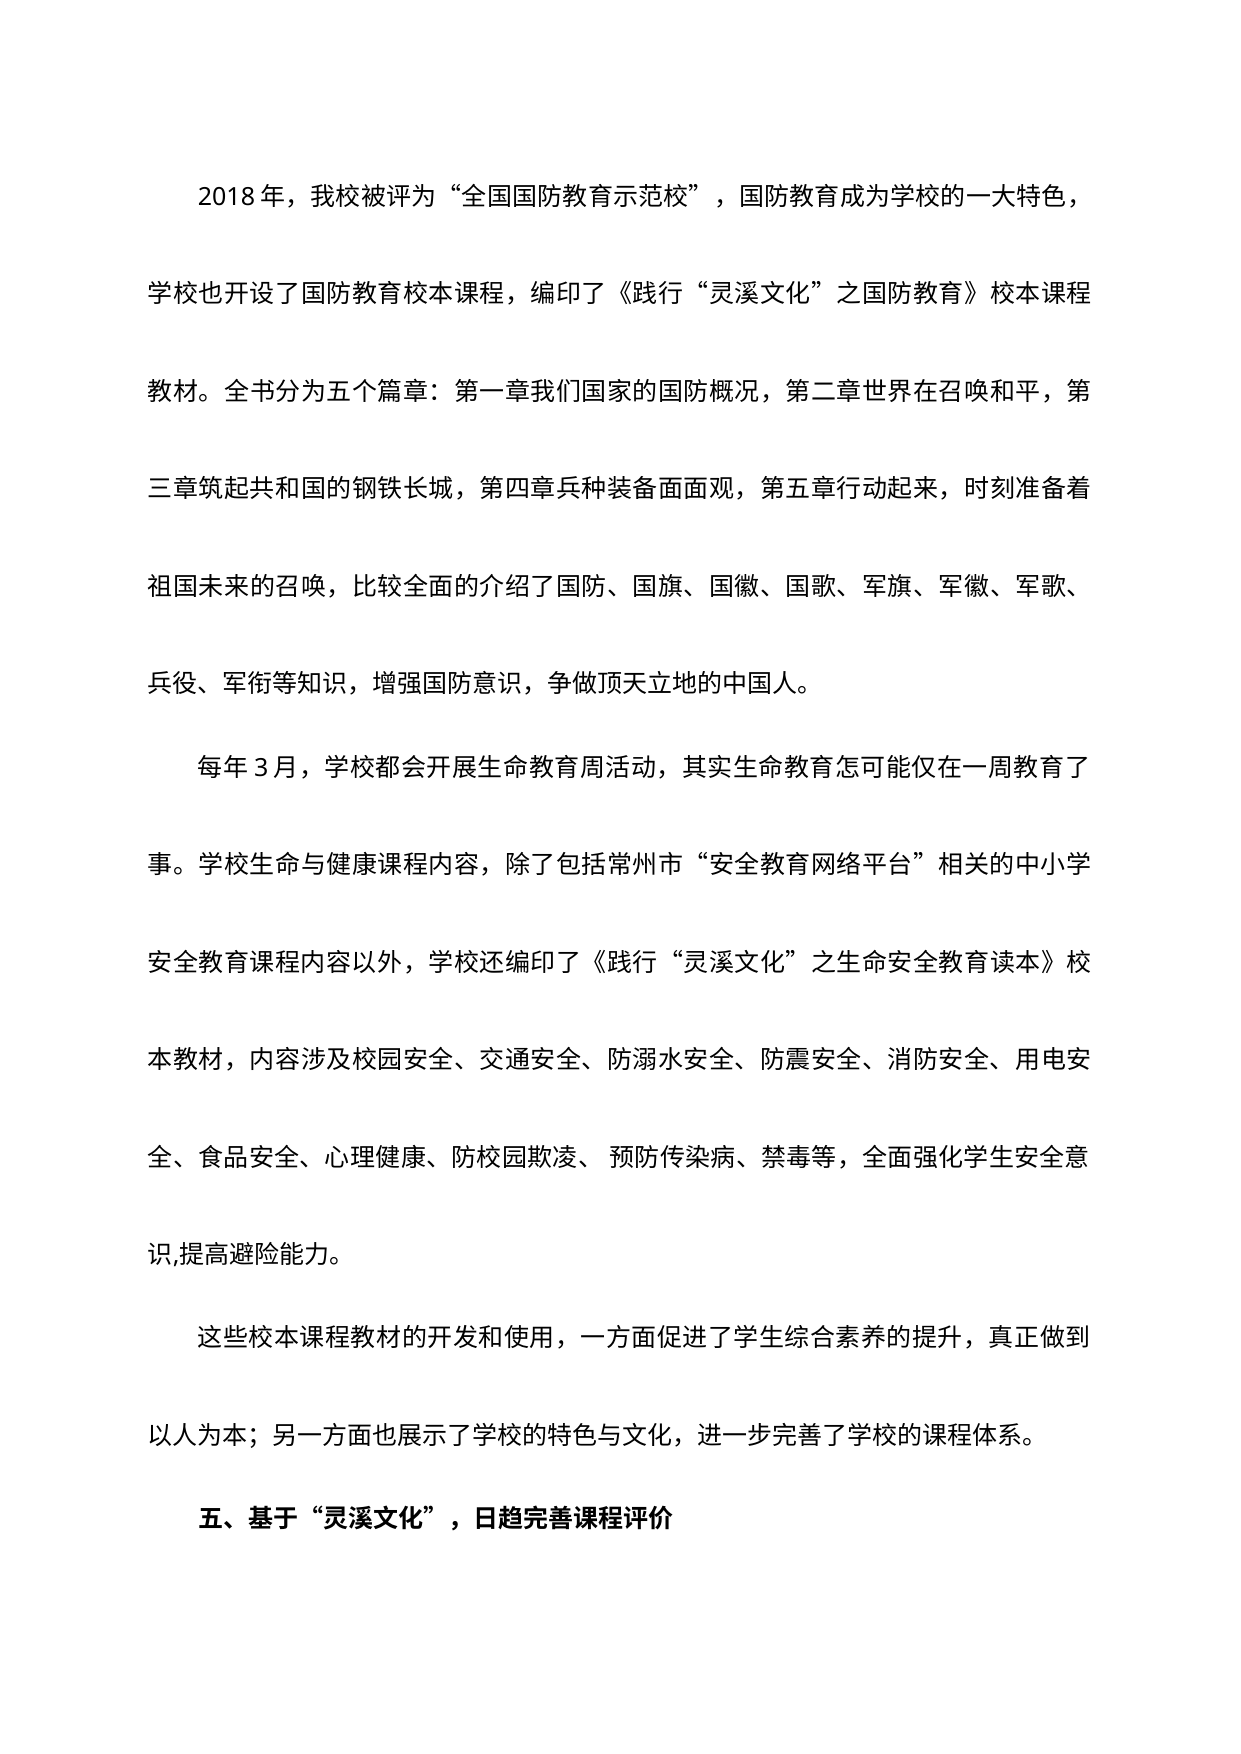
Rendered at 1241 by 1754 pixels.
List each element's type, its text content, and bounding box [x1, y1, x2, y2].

text 2018年，我校被评为“全国国防教育示范校”，国防教育成为学校的一大特色，学校也开设了国防教育校本课程，编印了《践行“灵溪文化”之国防教育》校本课程教材。全书分为五个篇章：第一章我们国家的国防概况，第二章世界在召唤和平，第三章筑起共和国的钢铁长城，第四章兵种装备面面观，第五章行动起来，时刻准备着祖国未来的召唤，比较全面的介绍了国防、国旗、国徽、国歌、军旗、军徽、军歌、兵役、军衔等知识，增强国防意识，争做顶天立地的中国人。 [148, 162, 1092, 714]
text 每年3月，学校都会开展生命教育周活动，其实生命教育怎可能仅在一周教育了事。学校生命与健康课程内容，除了包括常州市“安全教育网络平台”相关的中小学安全教育课程内容以外，学校还编印了《践行“灵溪文化”之生命安全教育读本》校本教材，内容涉及校园安全、交通安全、防溺水安全、防震安全、消防安全、用电安全、食品安全、心理健康、防校园欺凌、 预防传染病、禁毒等，全面强化学生安全意识,提高避险能力。 [148, 733, 1092, 1285]
text 这些校本课程教材的开发和使用，一方面促进了学生综合素养的提升，真正做到以人为本；另一方面也展示了学校的特色与文化，进一步完善了学校的课程体系。 [148, 1303, 1092, 1466]
text 五、基于“灵溪文化”，日趋完善课程评价 [148, 1484, 1092, 1549]
